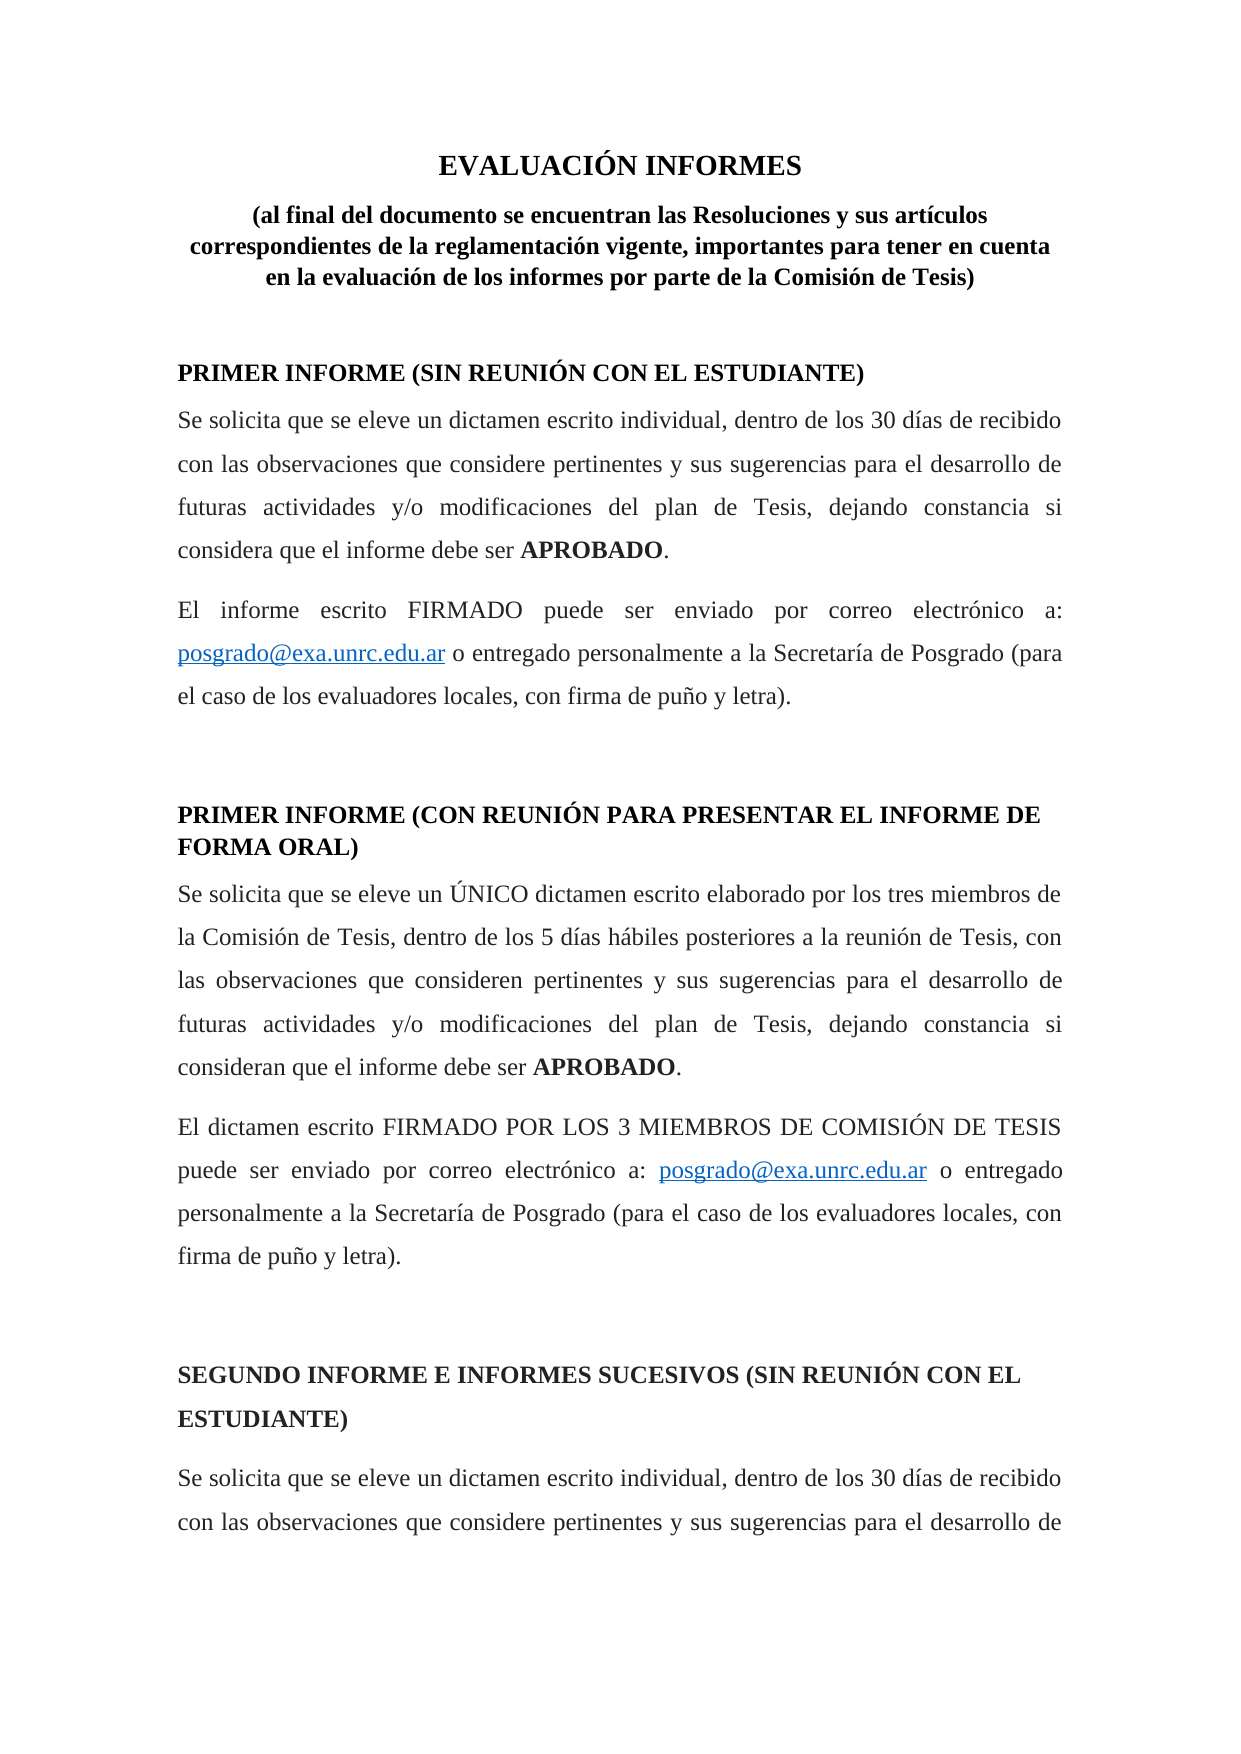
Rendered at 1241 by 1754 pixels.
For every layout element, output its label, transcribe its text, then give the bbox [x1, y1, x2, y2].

text El dictamen escrito FIRMADO POR LOS 3 MIEMBROS DE COMISIÓN DE TESIS puede ser enviado por correo electrónico a: posgrado@exa.unrc.edu.ar o entregado personalmente a la Secretaría de Posgrado (para el caso de los evaluadores locales, con firma de puño y letra). [177, 1112, 1063, 1270]
text (al final del documento se encuentran las Resoluciones y sus artículos correspondientes de la reglamentación vigente, importantes para tener en cuenta en la evaluación de los informes por parte de la Comisión de Tesis) [177, 200, 1063, 291]
text SEGUNDO INFORME E INFORMES SUCESIVOS (SIN REUNIÓN CON EL ESTUDIANTE) [177, 1361, 1063, 1432]
text PRIMER INFORME (SIN REUNIÓN CON EL ESTUDIANTE) [177, 358, 1063, 387]
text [177, 1463, 1063, 1535]
text EVALUACIÓN INFORMES [177, 148, 1063, 181]
text PRIMER INFORME (CON REUNIÓN PARA PRESENTAR EL INFORME DE FORMA ORAL) [177, 801, 1063, 860]
text Se solicita que se eleve un ÚNICO dictamen escrito elaborado por los tres miembros de la Comisión de Tesis, dentro de los 5 días hábiles posteriores a la reunión de Tesis, con las observaciones que consideren pertinentes y sus sugerencias para el desarrollo de futuras actividades y/o modificaciones del plan de Tesis, dejando constancia si consideran que el informe debe ser APROBADO. [177, 879, 1063, 1081]
text El informe escrito FIRMADO puede ser enviado por correo electrónico a: posgrado@exa.unrc.edu.ar o entregado personalmente a la Secretaría de Posgrado (para el caso de los evaluadores locales, con firma de puño y letra). [177, 595, 1063, 710]
